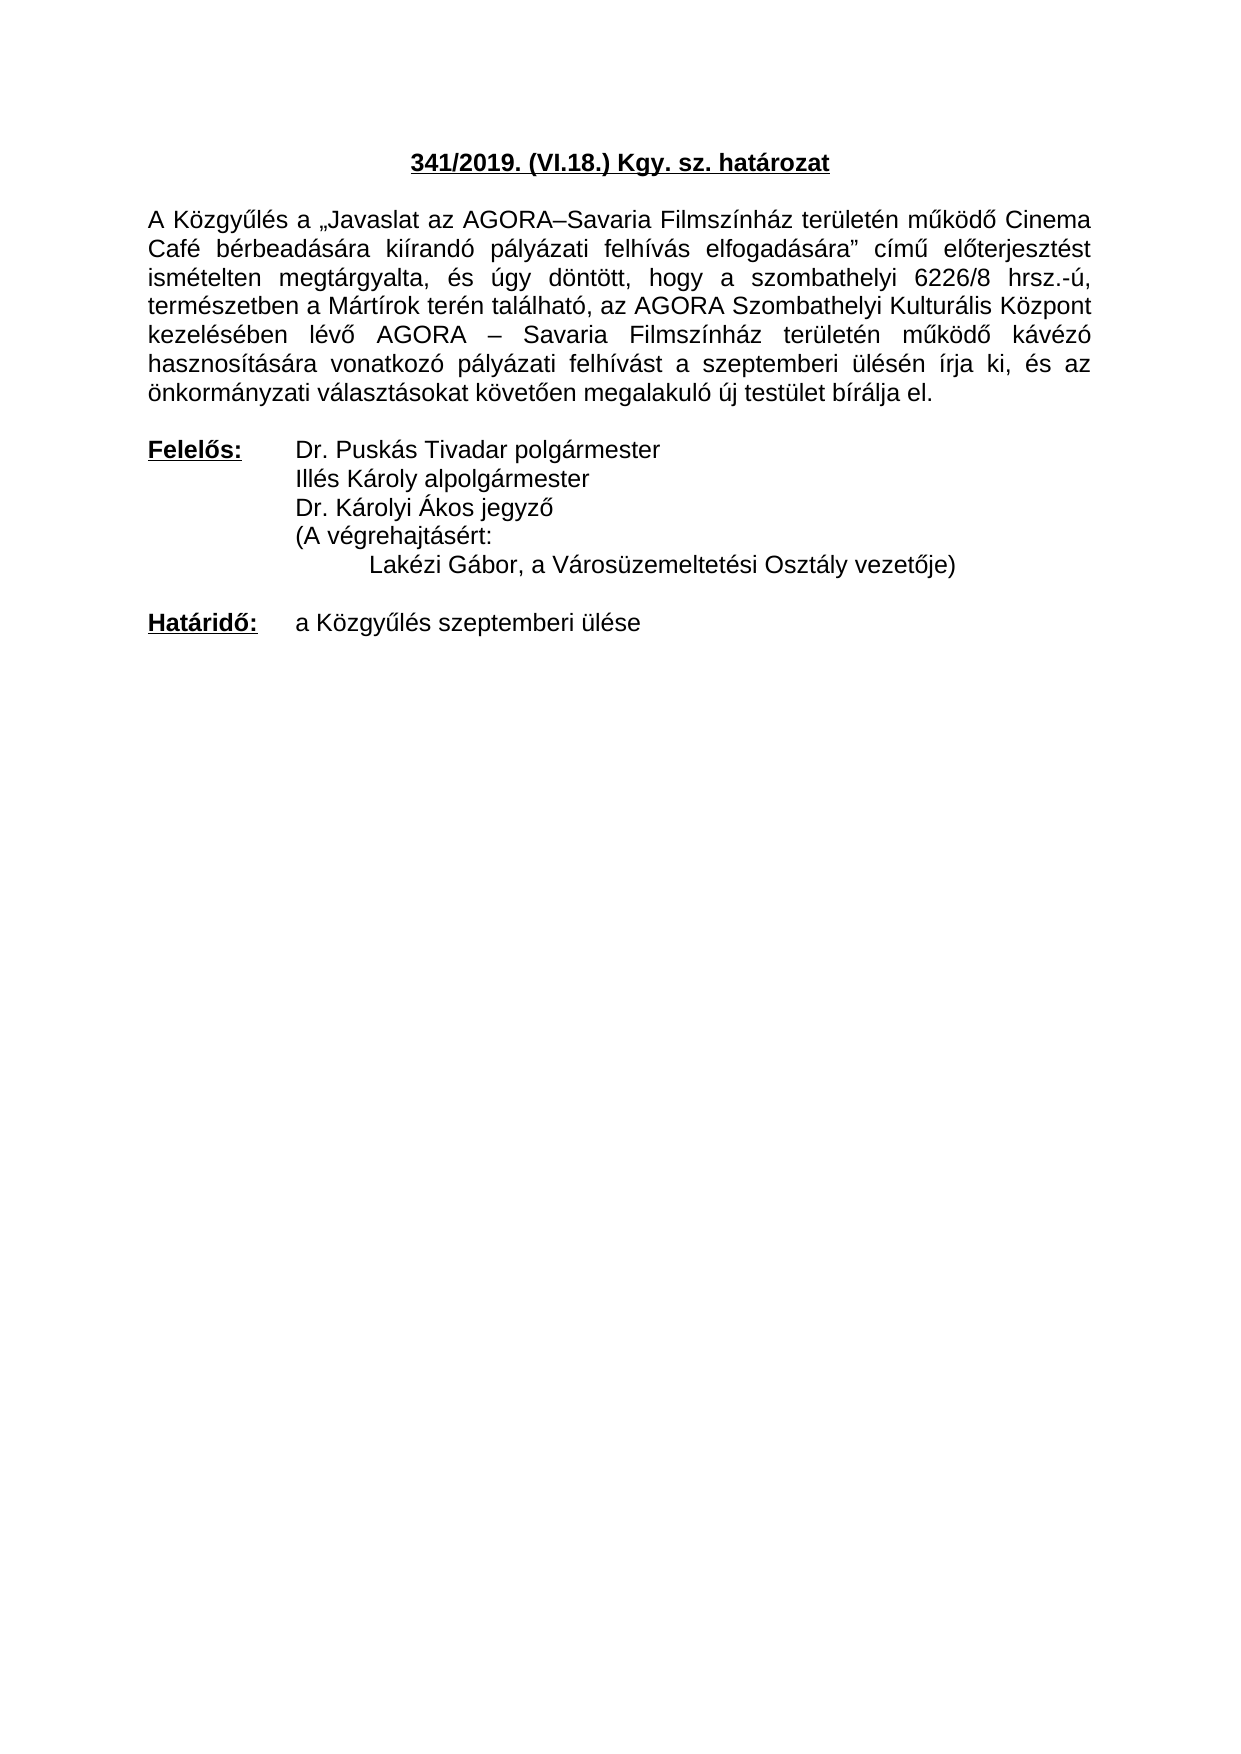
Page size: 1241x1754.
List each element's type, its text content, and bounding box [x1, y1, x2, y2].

text A Közgyűlés a „Javaslat az AGORA–Savaria Filmszínház területén működő Cinema Café bérbeadására kiírandó pályázati felhívás elfogadására” című előterjesztést ismételten megtárgyalta, és úgy döntött, hogy a szombathelyi 6226/8 hrsz.-ú, természetben a Mártírok terén található, az AGORA Szombathelyi Kulturális Központ kezelésében lévő AGORA – Savaria Filmszínház területén működő kávézó hasznosítására vonatkozó pályázati felhívást a szeptemberi ülésén írja ki, és az önkormányzati választásokat követően megalakuló új testület bírálja el. [148, 205, 1093, 406]
text Dr. Károlyi Ákos jegyző [221, 493, 1093, 521]
text Felelős: Dr. Puskás Tivadar polgármester [148, 435, 1093, 464]
text 341/2019. (VI.18.) Kgy. sz. határozat [148, 148, 1093, 176]
text Határidő: a Közgyűlés szeptemberi ülése [148, 608, 1093, 636]
text Lakézi Gábor, a Városüzemeltetési Osztály vezetője) [148, 550, 1093, 579]
text (A végrehajtásért: [148, 521, 1093, 550]
text Illés Károly alpolgármester [148, 464, 1093, 493]
